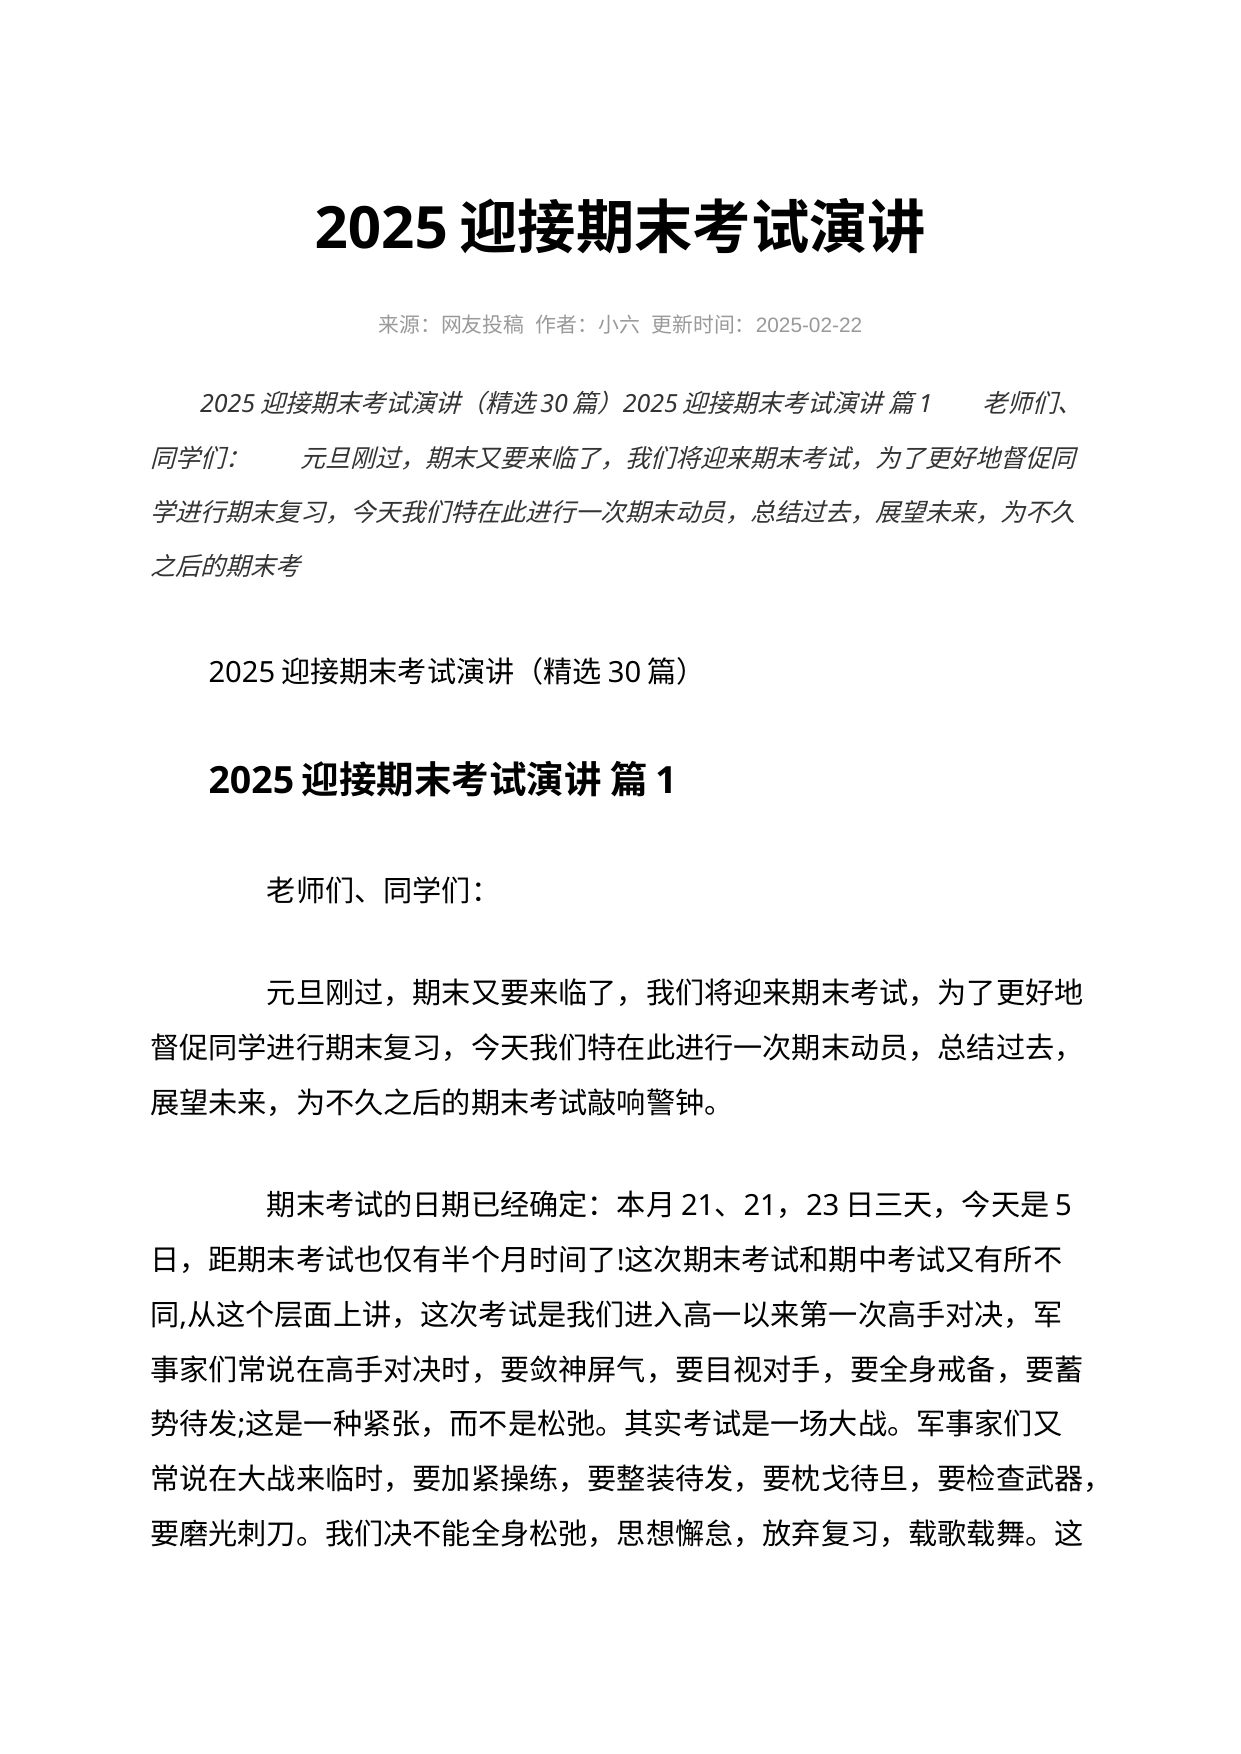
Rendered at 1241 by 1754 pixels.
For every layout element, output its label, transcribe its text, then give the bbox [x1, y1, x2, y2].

text 2025迎接期末考试演讲（精选30篇）2025迎接期末考试演讲 篇1 老师们、同学们： 元旦刚过，期末又要来临了，我们将迎来期末考试，为了更好地督促同学进行期末复习，今天我们特在此进行一次期末动员，总结过去，展望未来，为不久之后的期末考 [150, 384, 1090, 583]
text 2025迎接期末考试演讲 篇1 [150, 750, 1090, 804]
text 老师们、同学们： [150, 868, 1090, 910]
subtitle 2025迎接期末考试演讲 [150, 181, 1090, 266]
text 2025迎接期末考试演讲（精选30篇） [150, 648, 1090, 691]
text 元旦刚过，期末又要来临了，我们将迎来期末考试，为了更好地督促同学进行期末复习，今天我们特在此进行一次期末动员，总结过去，展望未来，为不久之后的期末考试敲响警钟。 [150, 969, 1090, 1122]
text 来源：网友投稿 作者：小六 更新时间：2025-02-22 [150, 313, 1090, 337]
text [150, 1181, 1090, 1553]
